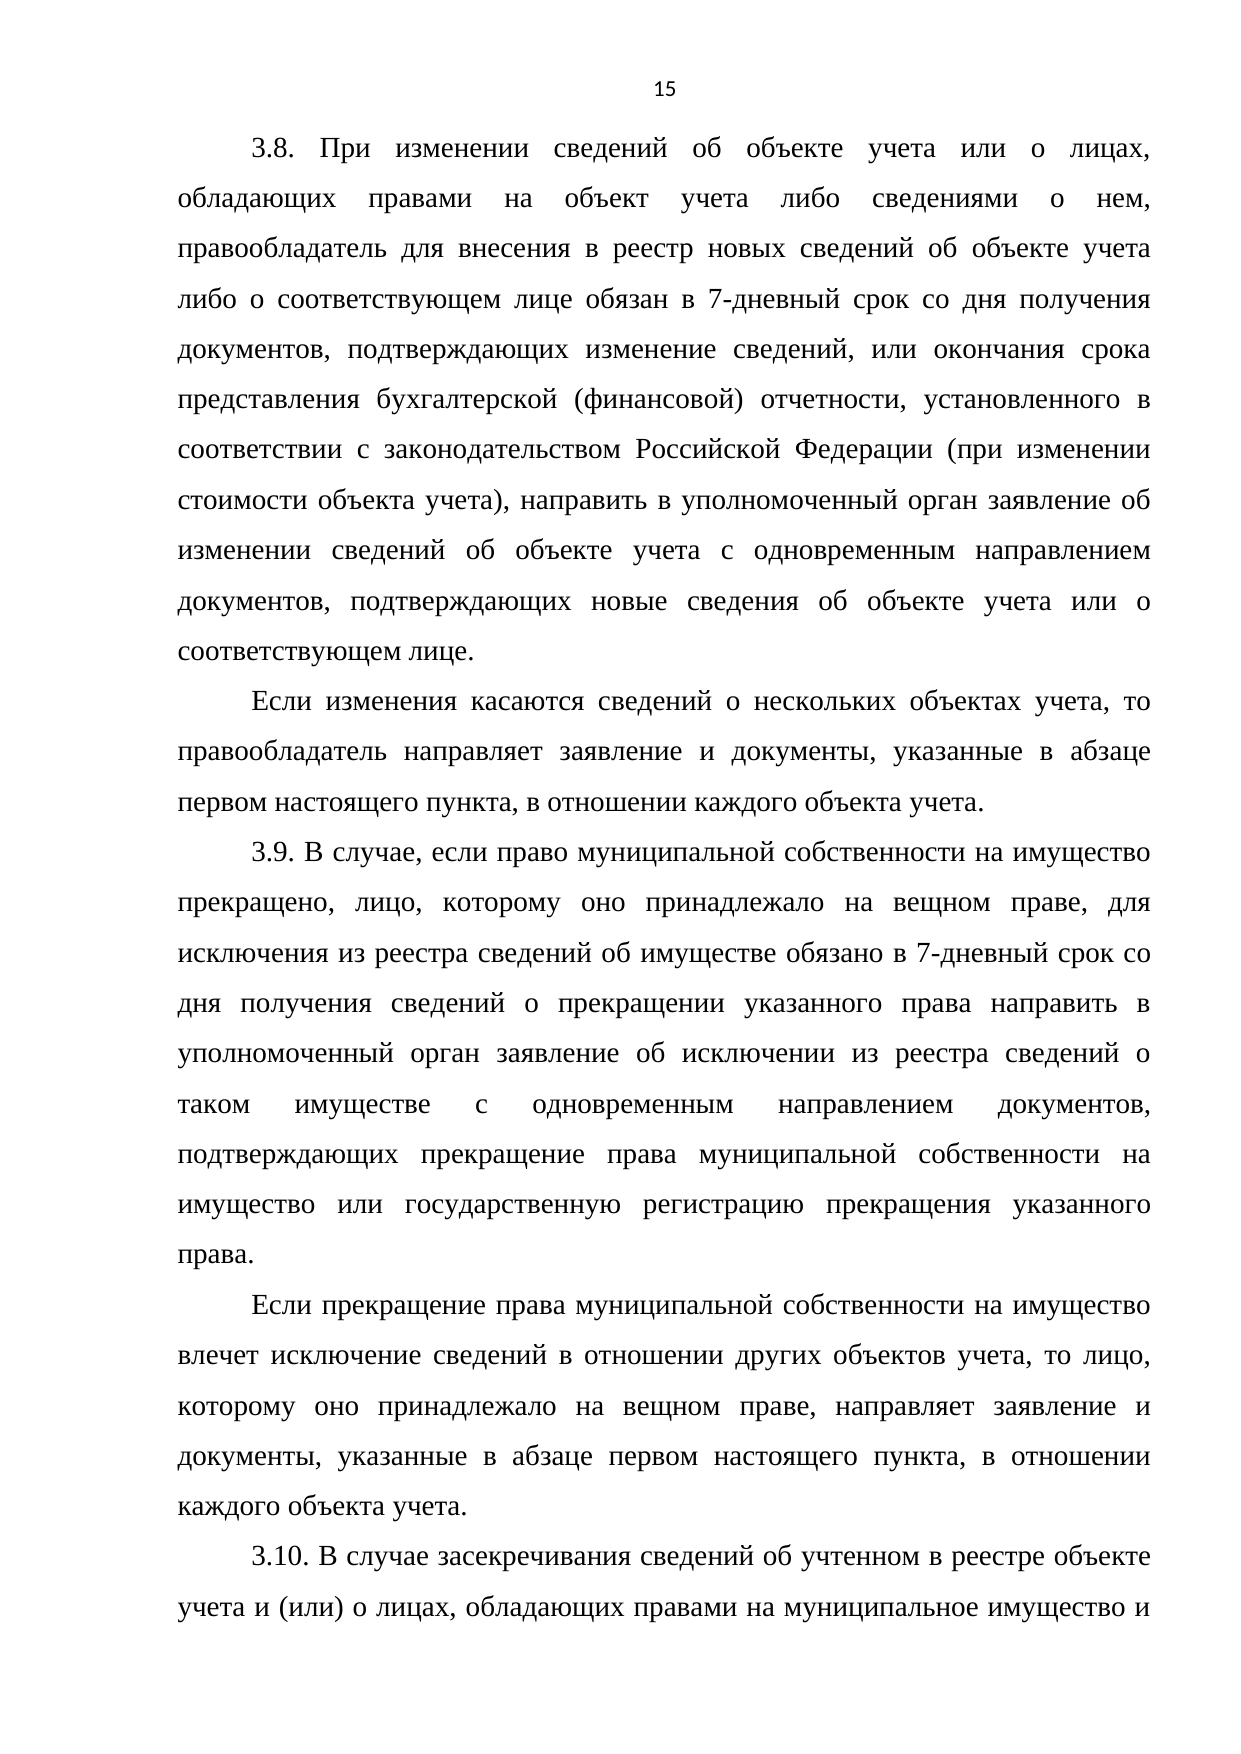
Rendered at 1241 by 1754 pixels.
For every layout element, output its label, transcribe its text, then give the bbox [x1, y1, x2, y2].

text Если изменения касаются сведений о нескольких объектах учета, то правообладатель направляет заявление и документы, указанные в абзаце первом настоящего пункта, в отношении каждого объекта учета. [177, 683, 1152, 817]
text Если прекращение права муниципальной собственности на имущество влечет исключение сведений в отношении других объектов учета, то лицо, которому оно принадлежало на вещном праве, направляет заявление и документы, указанные в абзаце первом настоящего пункта, в отношении каждого объекта учета. [177, 1287, 1152, 1522]
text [177, 1538, 1152, 1622]
text 3.9. В случае, если право муниципальной собственности на имущество прекращено, лицо, которому оно принадлежало на вещном праве, для исключения из реестра сведений об имуществе обязано в 7-дневный срок со дня получения сведений о прекращении указанного права направить в уполномоченный орган заявление об исключении из реестра сведений о таком имуществе с одновременным направлением документов, подтверждающих прекращение права муниципальной собственности на имущество или государственную регистрацию прекращения указанного права. [177, 834, 1152, 1270]
text 3.8. При изменении сведений об объекте учета или о лицах, обладающих правами на объект учета либо сведениями о нем, правообладатель для внесения в реестр новых сведений об объекте учета либо о соответствующем лице обязан в 7-дневный срок со дня получения документов, подтверждающих изменение сведений, или окончания срока представления бухгалтерской (финансовой) отчетности, установленного в соответствии с законодательством Российской Федерации (при изменении стоимости объекта учета), направить в уполномоченный орган заявление об изменении сведений об объекте учета с одновременным направлением документов, подтверждающих новые сведения об объекте учета или о соответствующем лице. [177, 130, 1152, 666]
